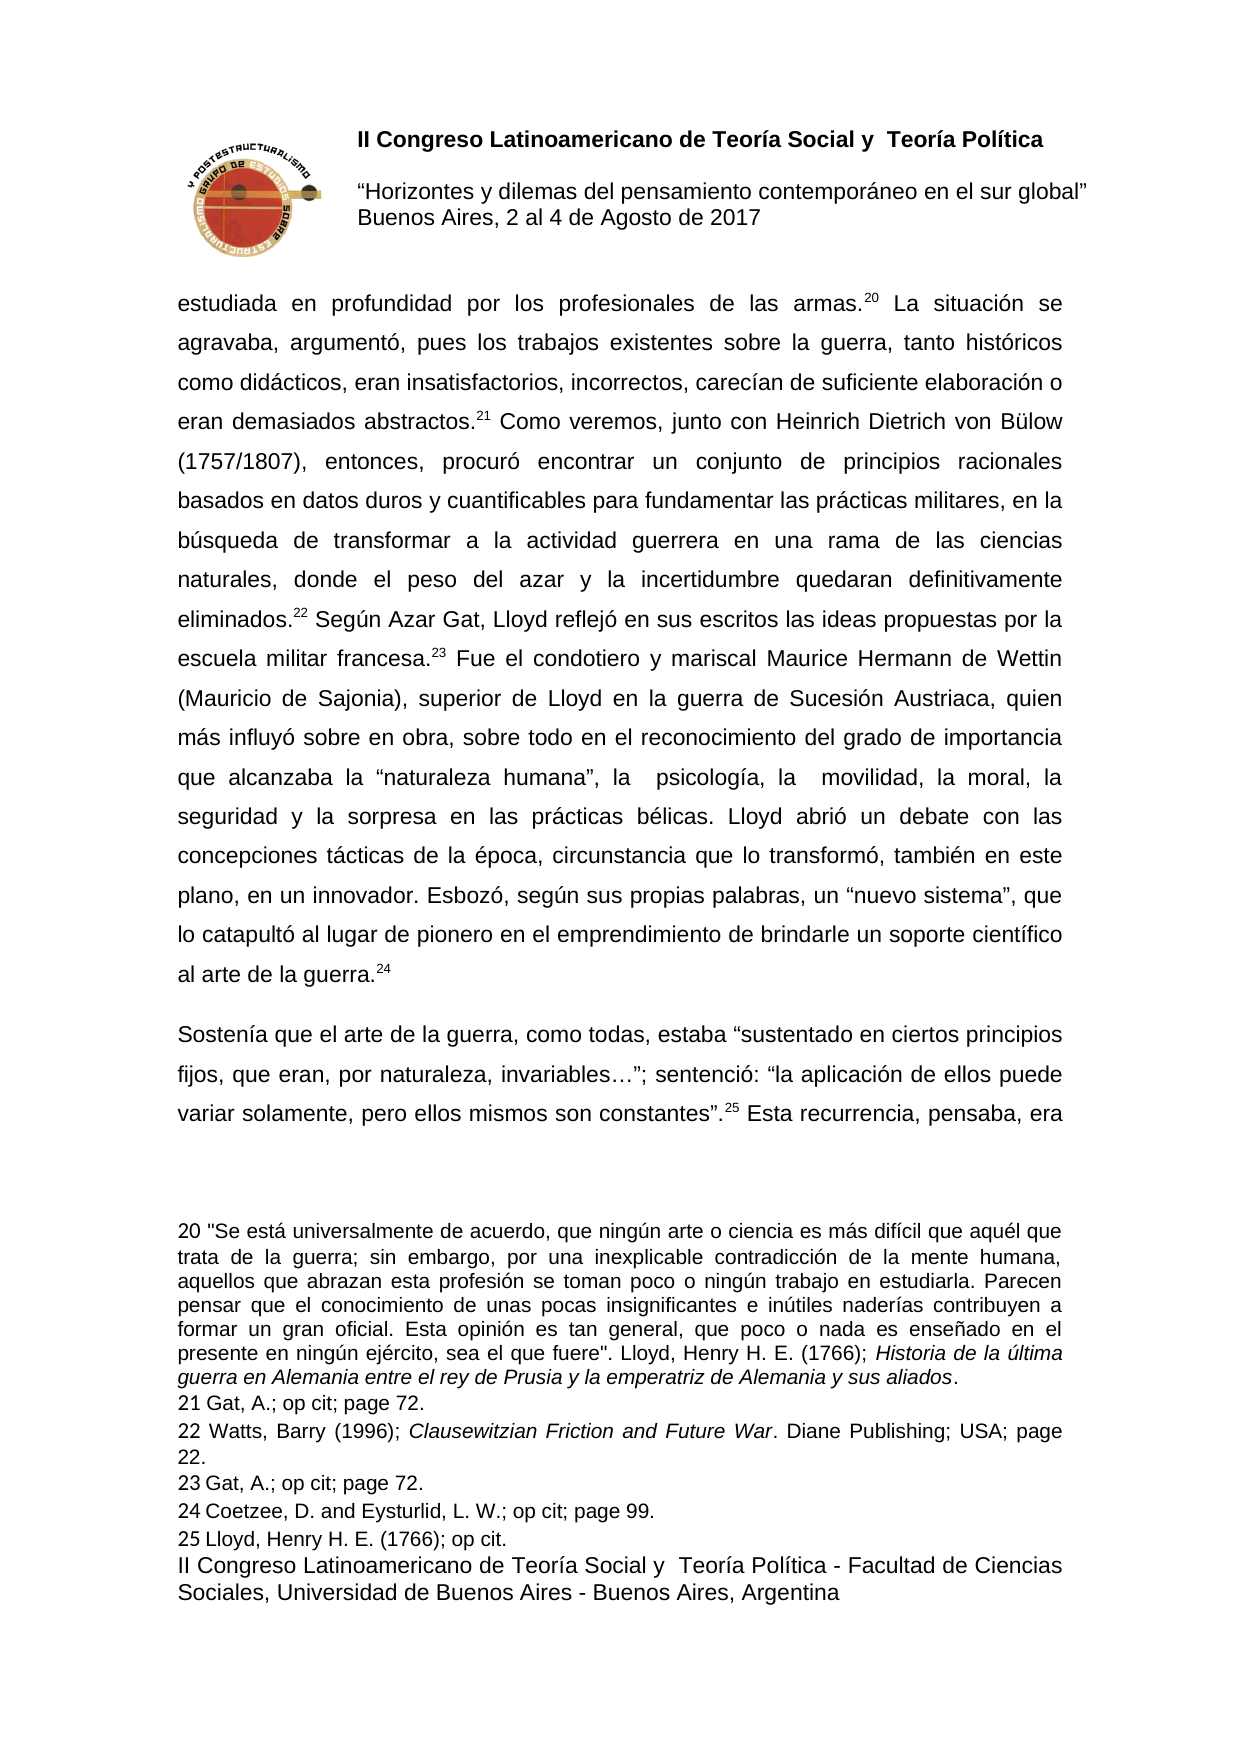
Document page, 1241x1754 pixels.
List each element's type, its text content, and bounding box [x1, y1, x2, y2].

picture [177, 101, 322, 264]
text Sostenía que el arte de la guerra, como todas, estaba “sustentado en ciertos principios fijos, que eran, por naturaleza, invariables…”; sentenció: “la aplicación de ellos puede variar solamente, pero ellos mismos son constantes”. Esta recurrencia, pensaba, era la que habilitaba la factibilidad de hacer ciencia de la guerra. Henri Antoine Jomini, el más destacado teórico de la logística del siglo XIX, fue uno de los especialistas de la actividad militar que reconoció a Lloyd y Bülow como aquellos que “descorrieron” el “primer velo” para construir los pilares de la “ciencia estratégica. Fue identificado, además, como uno de los teóricos militares más importantes de la Ilustración y el descubridor de los principios de la guerra moderna. Se lo valora, también, como “el intelectual militar más creativo de su tiempo” y, por vincular a la guerra, el Estado y la sociedad, se le endilgó el hecho de haber escrito las páginas iniciales de la “sociología militar”. [177, 1021, 1063, 1126]
text Reflexionó sobre las pasiones humanas, pues intuía que eran agentes motivadores para pelear, que incluían el temor, el honor, la vergüenza y el deseo de obtener o ampliar la riqueza. Concebía que “el miedo, la aversión al dolor y el deseo de placer” eran “la fuente y la causa de toda acción, en los hombres y las otras especies animales”, pero consideró que los estímulos humanos más poderosos provenían del “amor por la libertad y la religión”. Reseñó las emociones que motivaban a las generales y las tropas, destacando el orgullo, la envidia, la gloria, el honor, la vergüenza, las riquezas, la religión, las mujeres y la música. Especuló, entonces, sobre sus causas y efectos, “con un claro propósito práctico: utilizando el enfoque correcto, el general puede controlar y manipular el material humano a su disposición”. Esta alusión a los factores psicológicos en la guerra se complementó con una teorización sobre la psicología de las instituciones militares, pues Lloyd pensaba que esta actividad humana era la más difícil de todas y, sin embargo, no era estudiada en profundidad por los profesionales de las armas. La situación se agravaba, argumentó, pues los trabajos existentes sobre la guerra, tanto históricos como didácticos, eran insatisfactorios, incorrectos, carecían de suficiente elaboración o eran demasiados abstractos. Como veremos, junto con Heinrich Dietrich von Bülow (1757/1807), entonces, procuró encontrar un conjunto de principios racionales basados en datos duros y cuantificables para fundamentar las prácticas militares, en la búsqueda de transformar a la actividad guerrera en una rama de las ciencias naturales, donde el peso del azar y la incertidumbre quedaran definitivamente eliminados. Según Azar Gat, Lloyd reflejó en sus escritos las ideas propuestas por la escuela militar francesa. Fue el condotiero y mariscal Maurice Hermann de Wettin (Mauricio de Sajonia), superior de Lloyd en la guerra de Sucesión Austriaca, quien más influyó sobre en obra, sobre todo en el reconocimiento del grado de importancia que alcanzaba la “naturaleza humana”, la psicología, la movilidad, la moral, la seguridad y la sorpresa en las prácticas bélicas. Lloyd abrió un debate con las concepciones tácticas de la época, circunstancia que lo transformó, también en este plano, en un innovador. Esbozó, según sus propias palabras, un “nuevo sistema”, que lo catapultó al lugar de pionero en el emprendimiento de brindarle un soporte científico al arte de la guerra. [177, 290, 1063, 987]
